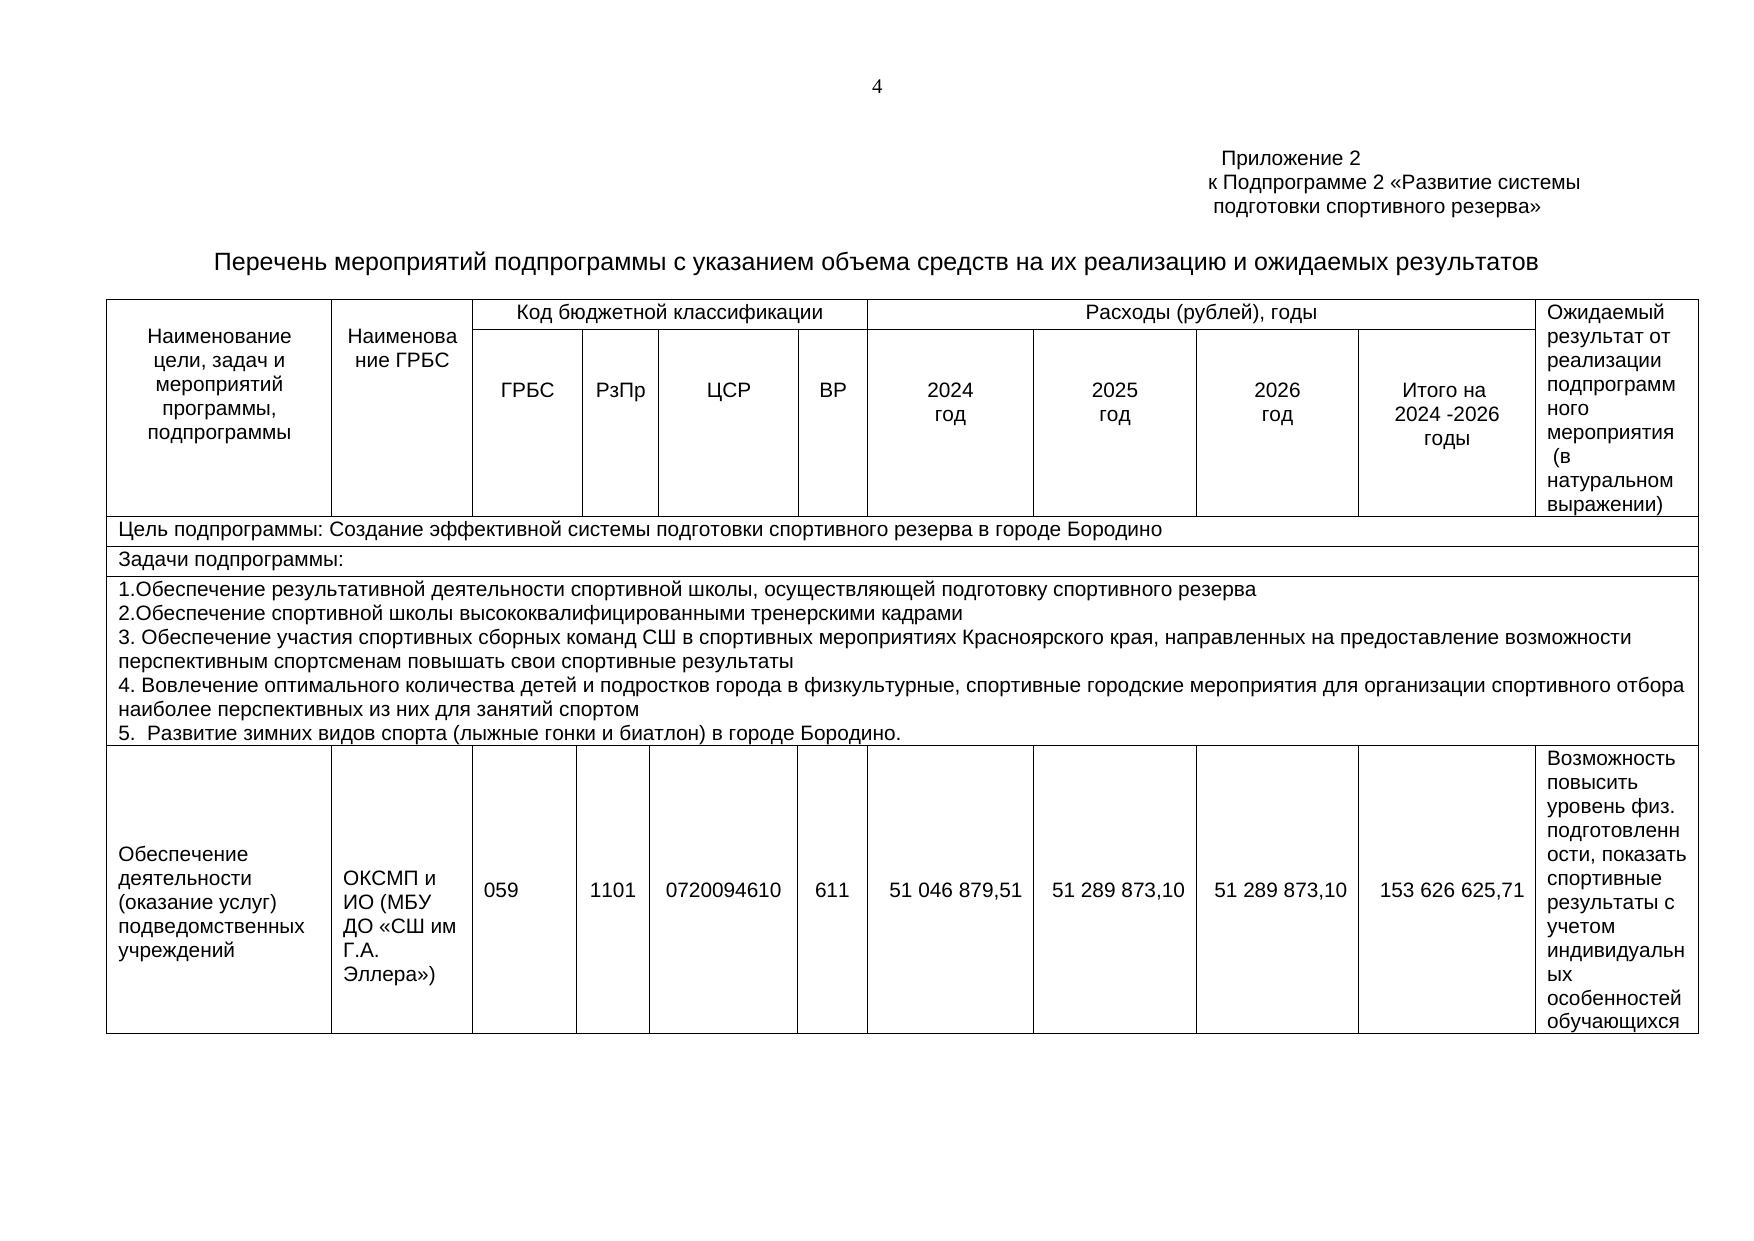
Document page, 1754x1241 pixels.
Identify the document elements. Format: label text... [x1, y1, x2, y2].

table_cell ВР [799, 330, 867, 516]
table_cell Задачи подпрограммы: [107, 547, 1698, 576]
table_header Ожидаемый результат от реализации подпрограммного мероприятия (в натуральном выражении) [1536, 300, 1698, 516]
table_cell 51 289 873,10 [1197, 746, 1358, 1033]
table_cell ЦСР [659, 330, 798, 516]
table_cell РзПр [583, 330, 658, 516]
table_cell 153 626 625,71 [1359, 746, 1535, 1033]
table_cell ГРБС [473, 330, 582, 516]
table_cell 059 [473, 746, 576, 1033]
table_cell 1101 [577, 746, 649, 1033]
table_cell 51 046 879,51 [868, 746, 1033, 1033]
text подготовки спортивного резерва» [118, 194, 1636, 218]
text к Подпрограмме 2 «Развитие системы [118, 170, 1636, 194]
table_cell Итого на 2024 -2026 годы [1359, 330, 1535, 516]
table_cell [332, 746, 472, 1033]
table_cell 1.Обеспечение результативной деятельности спортивной школы, осуществляющей подготовку спортивного резерва 2.Обеспечение спортивной школы высококвалифицированными тренерскими кадрами 3. Обеспечение участия спортивных сборных команд СШ в спортивных мероприятиях Красноярского края, направленных на предоставление возможности перспективным спортсменам повышать свои спортивные результаты 4. Вовлечение оптимального количества детей и подростков города в физкультурные, спортивные городские мероприятия для организации спортивного отбора наиболее перспективных из них для занятий спортом 5. Развитие зимних видов спорта (лыжные гонки и биатлон) в городе Бородино. [107, 577, 1698, 745]
table_cell 0720094610 [650, 746, 797, 1033]
table_cell 611 [798, 746, 867, 1033]
table_header Наименование ГРБС [332, 300, 472, 516]
table_header Наименование цели, задач и мероприятий программы, подпрограммы [107, 300, 331, 516]
table_cell 2024 год [868, 330, 1033, 516]
table_cell 2026 год [1197, 330, 1358, 516]
table_cell Возможность повысить уровень физ. подготовленности, показать спортивные результаты с учетом индивидуальных особенностей обучающихся [1536, 746, 1698, 1033]
table_header Расходы (рублей), годы [868, 300, 1535, 329]
text Перечень мероприятий подпрограммы с указанием объема средств на их реализацию и ожидаемых результатов [118, 246, 1636, 275]
table_cell 2025 год [1034, 330, 1196, 516]
table_cell 51 289 873,10 [1034, 746, 1196, 1033]
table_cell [107, 746, 331, 1033]
table_cell Цель подпрограммы: Создание эффективной системы подготовки спортивного резерва в городе Бородино [107, 517, 1698, 546]
table_header Код бюджетной классификации [473, 300, 867, 329]
text Приложение 2 [118, 146, 1636, 170]
